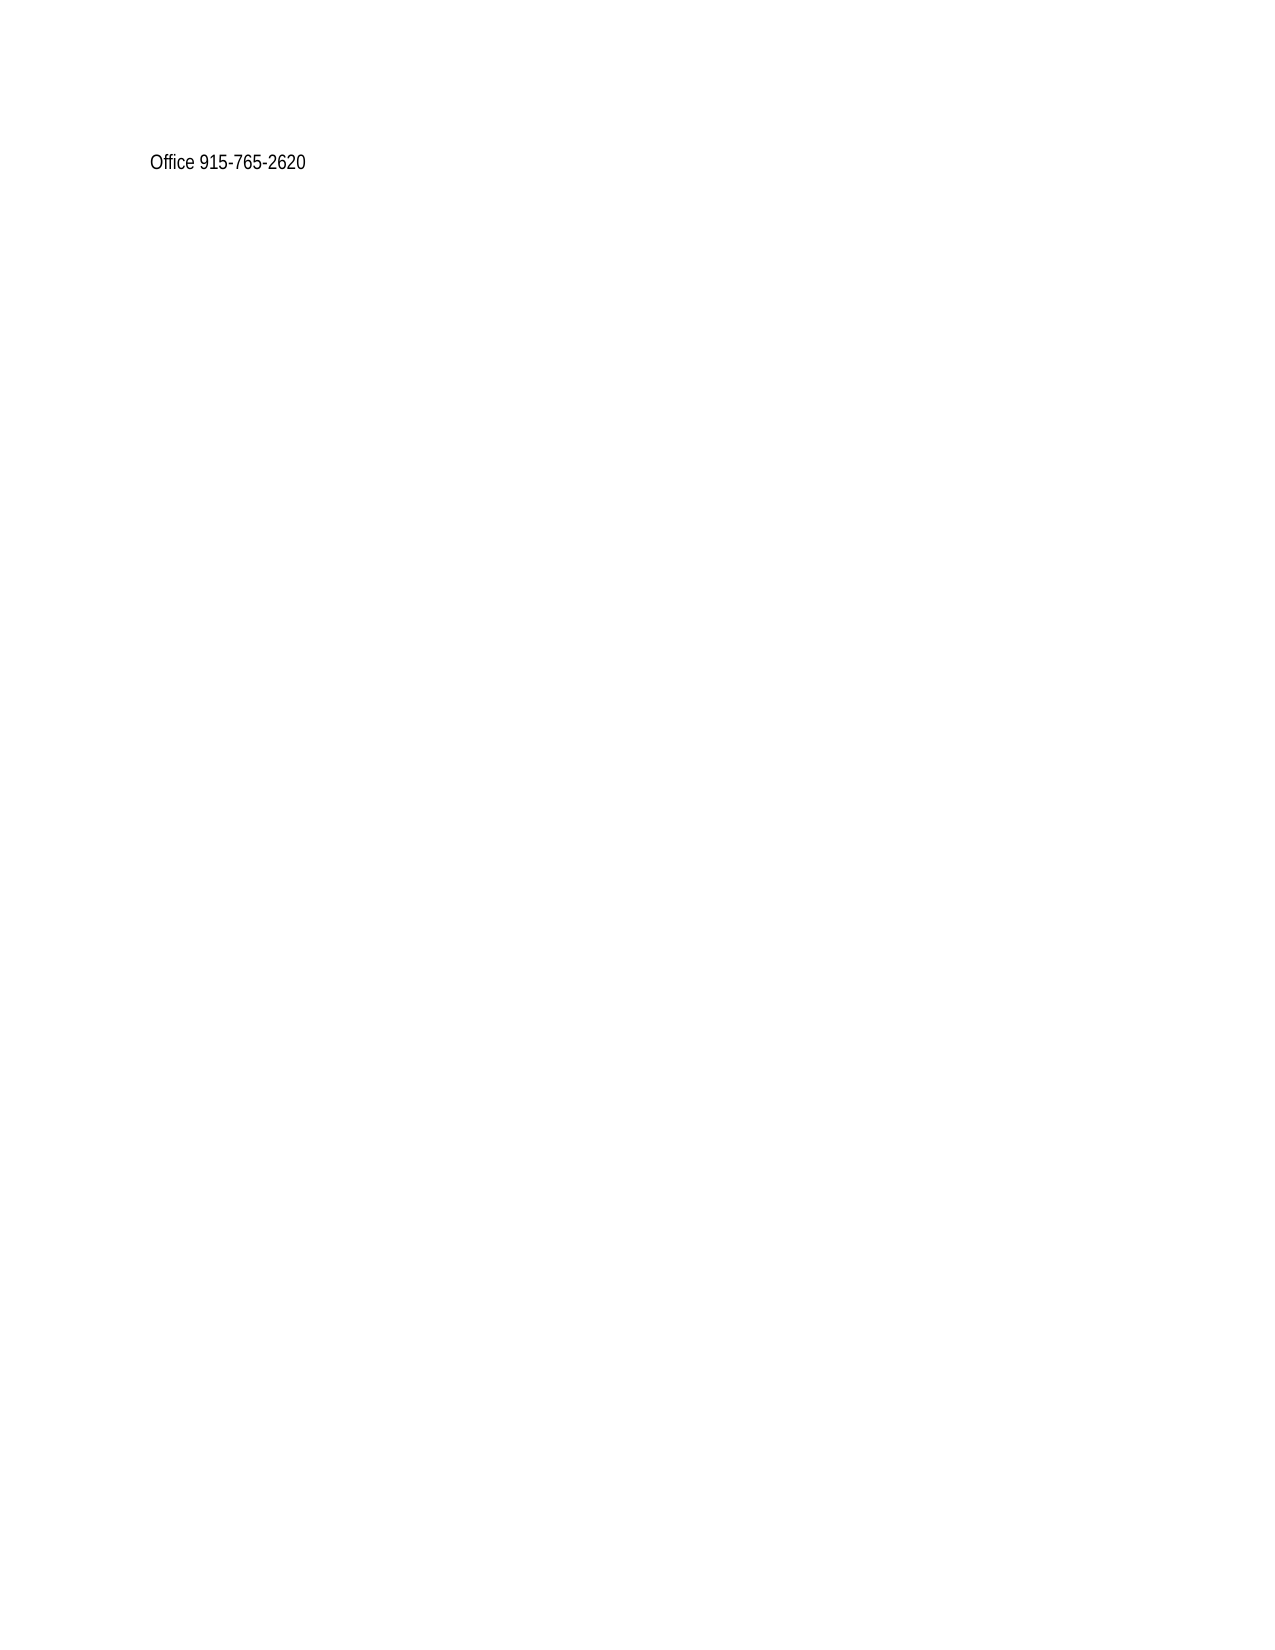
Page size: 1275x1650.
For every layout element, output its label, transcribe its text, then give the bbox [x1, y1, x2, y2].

text Office 915-765-2620 [150, 150, 1125, 174]
